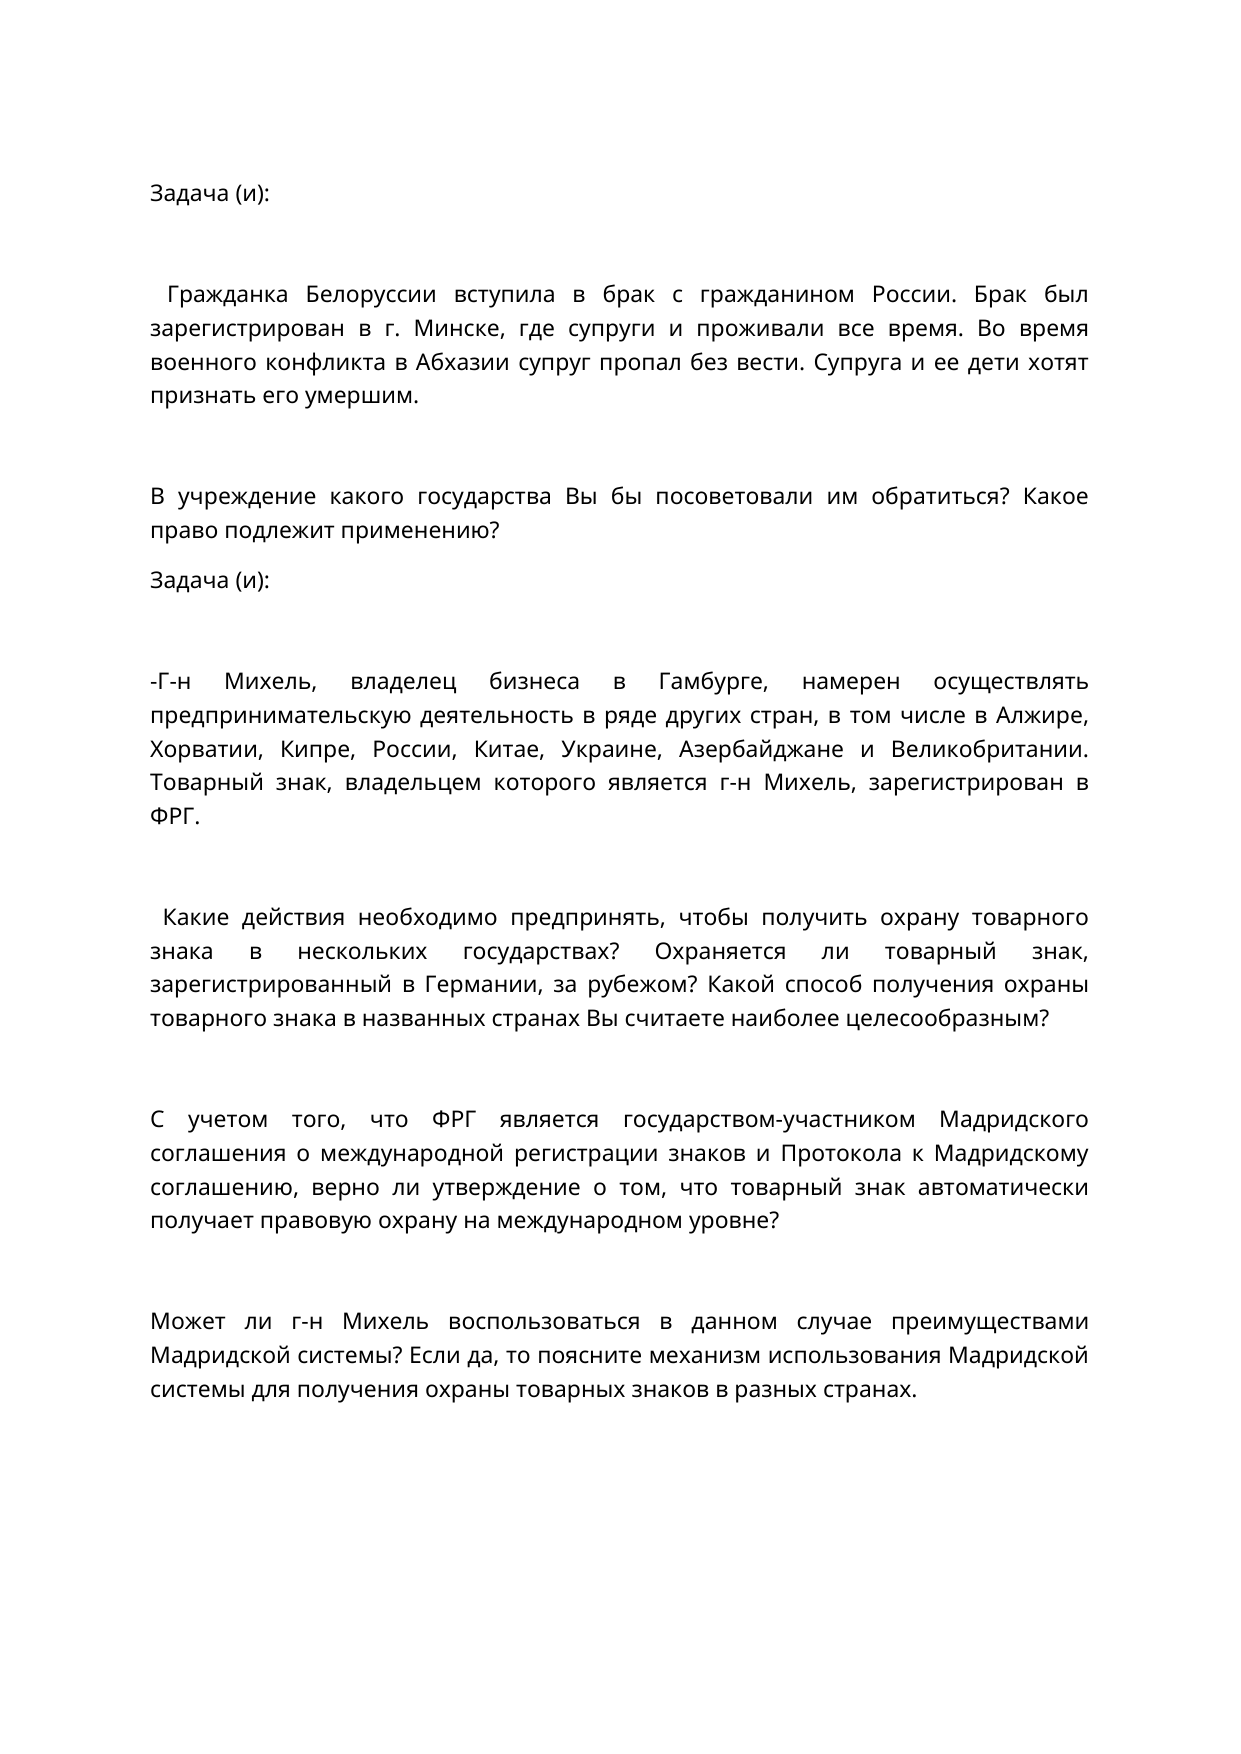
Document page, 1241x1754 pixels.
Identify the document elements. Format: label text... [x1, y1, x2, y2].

text Задача (и): [150, 177, 1090, 208]
text -Г-н Михель, владелец бизнеса в Гамбурге, намерен осуществлять предпринимательскую деятельность в ряде других стран, в том числе в Алжире, Хорватии, Кипре, России, Китае, Украине, Азербайджане и Великобритании. Товарный знак, владельцем которого является г-н Михель, зарегистрирован в ФРГ. [150, 665, 1090, 831]
text В учреждение какого государства Вы бы посоветовали им обратиться? Какое право подлежит применению? [150, 480, 1090, 545]
text Может ли г-н Михель воспользоваться в данном случае преимуществами Мадридской системы? Если да, то поясните механизм использования Мадридской системы для получения охраны товарных знаков в разных странах. [150, 1305, 1090, 1404]
text Какие действия необходимо предпринять, чтобы получить охрану товарного знака в нескольких государствах? Охраняется ли товарный знак, зарегистрированный в Германии, за рубежом? Какой способ получения охраны товарного знака в названных странах Вы считаете наиболее целесообразным? [150, 901, 1090, 1033]
text Задача (и): [150, 564, 1090, 596]
text Гражданка Белоруссии вступила в брак с гражданином России. Брак был зарегистрирован в г. Минске, где супруги и проживали все время. Во время военного конфликта в Абхазии супруг пропал без вести. Супруга и ее дети хотят признать его умершим. [150, 278, 1090, 411]
text С учетом того, что ФРГ является государством-участником Мадридского соглашения о международной регистрации знаков и Протокола к Мадридскому соглашению, верно ли утверждение о том, что товарный знак автоматически получает правовую охрану на международном уровне? [150, 1103, 1090, 1236]
